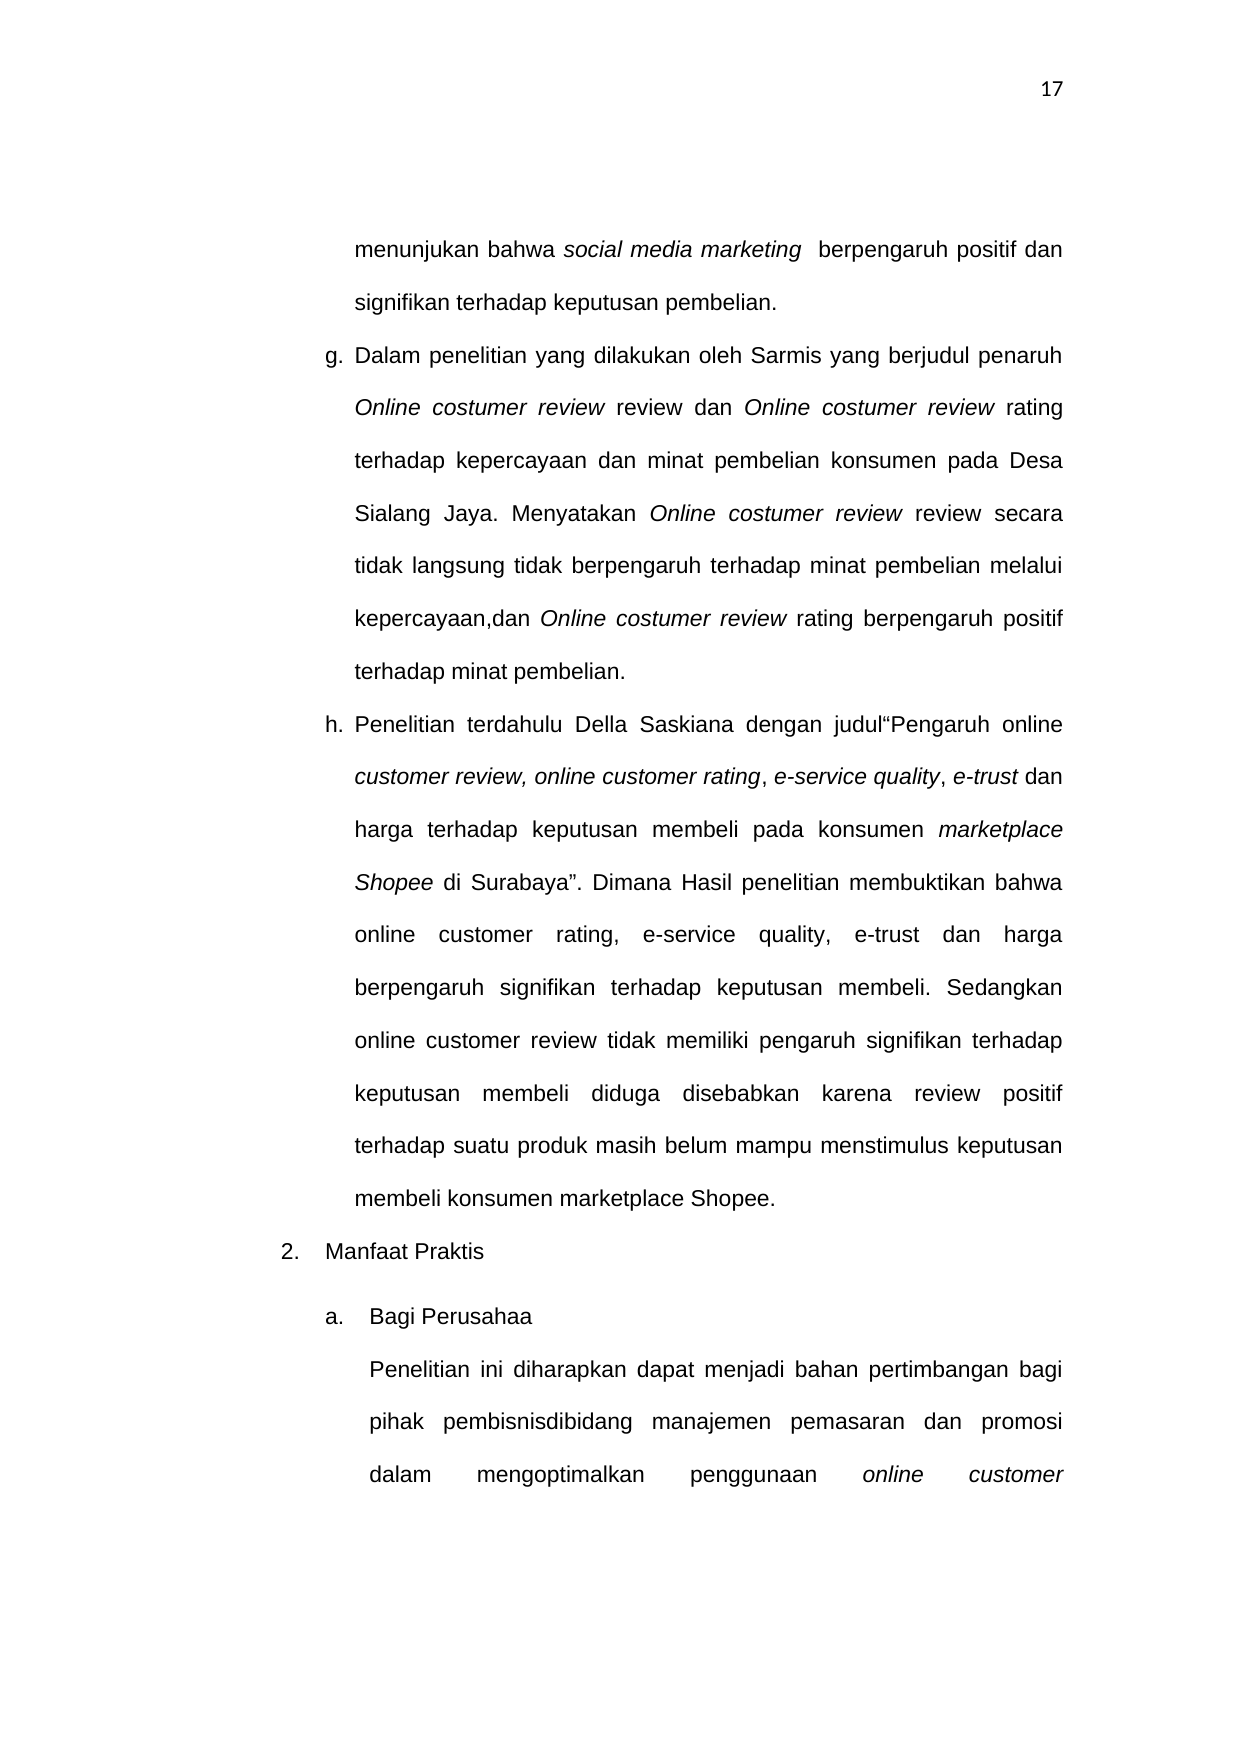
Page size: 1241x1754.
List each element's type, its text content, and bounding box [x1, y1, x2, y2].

list Penelitian terdahulu Della Saskiana dengan judul“Pengaruh online customer review, online customer rating, e-service quality, e-trust dan harga terhadap keputusan membeli pada konsumen marketplace Shopee di Surabaya”. Dimana Hasil penelitian membuktikan bahwa online customer rating, e-service quality, e-trust dan harga berpengaruh signifikan terhadap keputusan membeli. Sedangkan online customer review tidak memiliki pengaruh signifikan terhadap keputusan membeli diduga disebabkan karena review positif terhadap suatu produk masih belum mampu menstimulus keputusan membeli konsumen marketplace Shopee. [325, 711, 1063, 1211]
list Bagi Perusahaa [325, 1303, 1063, 1329]
list Dalam penelitian yang dilakukan oleh Sarmis yang berjudul penaruh Online costumer review review dan Online costumer review rating terhadap kepercayaan dan minat pembelian konsumen pada Desa Sialang Jaya. Menyatakan Online costumer review review secara tidak langsung tidak berpengaruh terhadap minat pembelian melalui kepercayaan,dan Online costumer review rating berpengaruh positif terhadap minat pembelian. [325, 342, 1063, 684]
list Manfaat Praktis [281, 1238, 1063, 1264]
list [325, 236, 1063, 315]
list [369, 1356, 1063, 1487]
